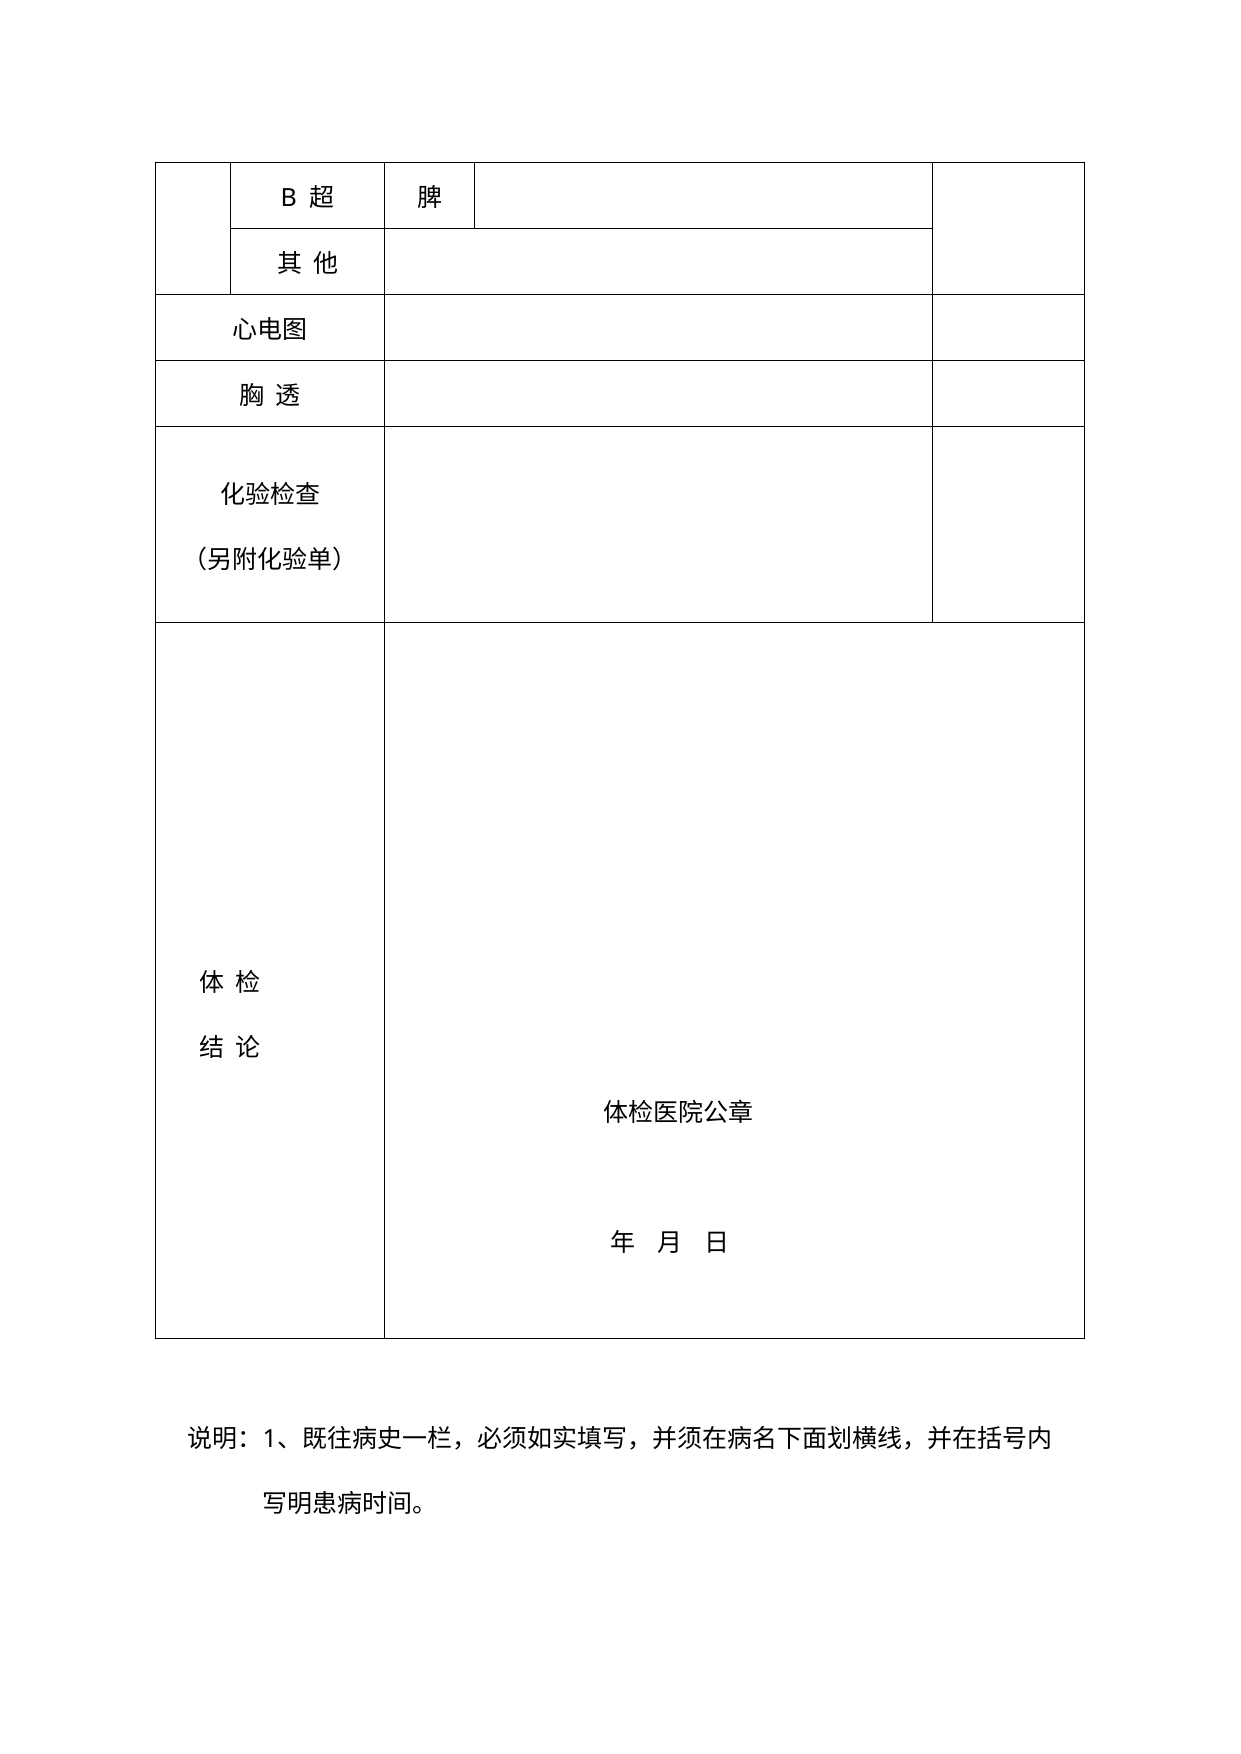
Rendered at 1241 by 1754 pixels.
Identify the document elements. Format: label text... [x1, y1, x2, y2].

table_cell [385, 427, 932, 622]
table_cell 心电图 [156, 295, 384, 360]
table_cell [385, 295, 932, 360]
table_cell 腹 部 B 超 [231, 163, 384, 228]
table_cell 化验检查 （另附化验单） [156, 427, 384, 622]
table_cell 脾 [385, 163, 474, 228]
table_cell 其 他 [231, 229, 384, 294]
table_cell [475, 163, 932, 228]
table_cell 体 检 结 论 [156, 623, 384, 1338]
table_cell [385, 229, 932, 294]
table_cell 胸 透 [156, 361, 384, 426]
table_cell [933, 295, 1084, 360]
table_cell 体检医院公章 年 月 日 [385, 623, 1084, 1338]
table_cell [385, 361, 932, 426]
text 说明：1、既往病史一栏，必须如实填写，并须在病名下面划横线，并在括号内写明患病时间。 [187, 1404, 1053, 1534]
table_cell [933, 361, 1084, 426]
table_cell [933, 427, 1084, 622]
